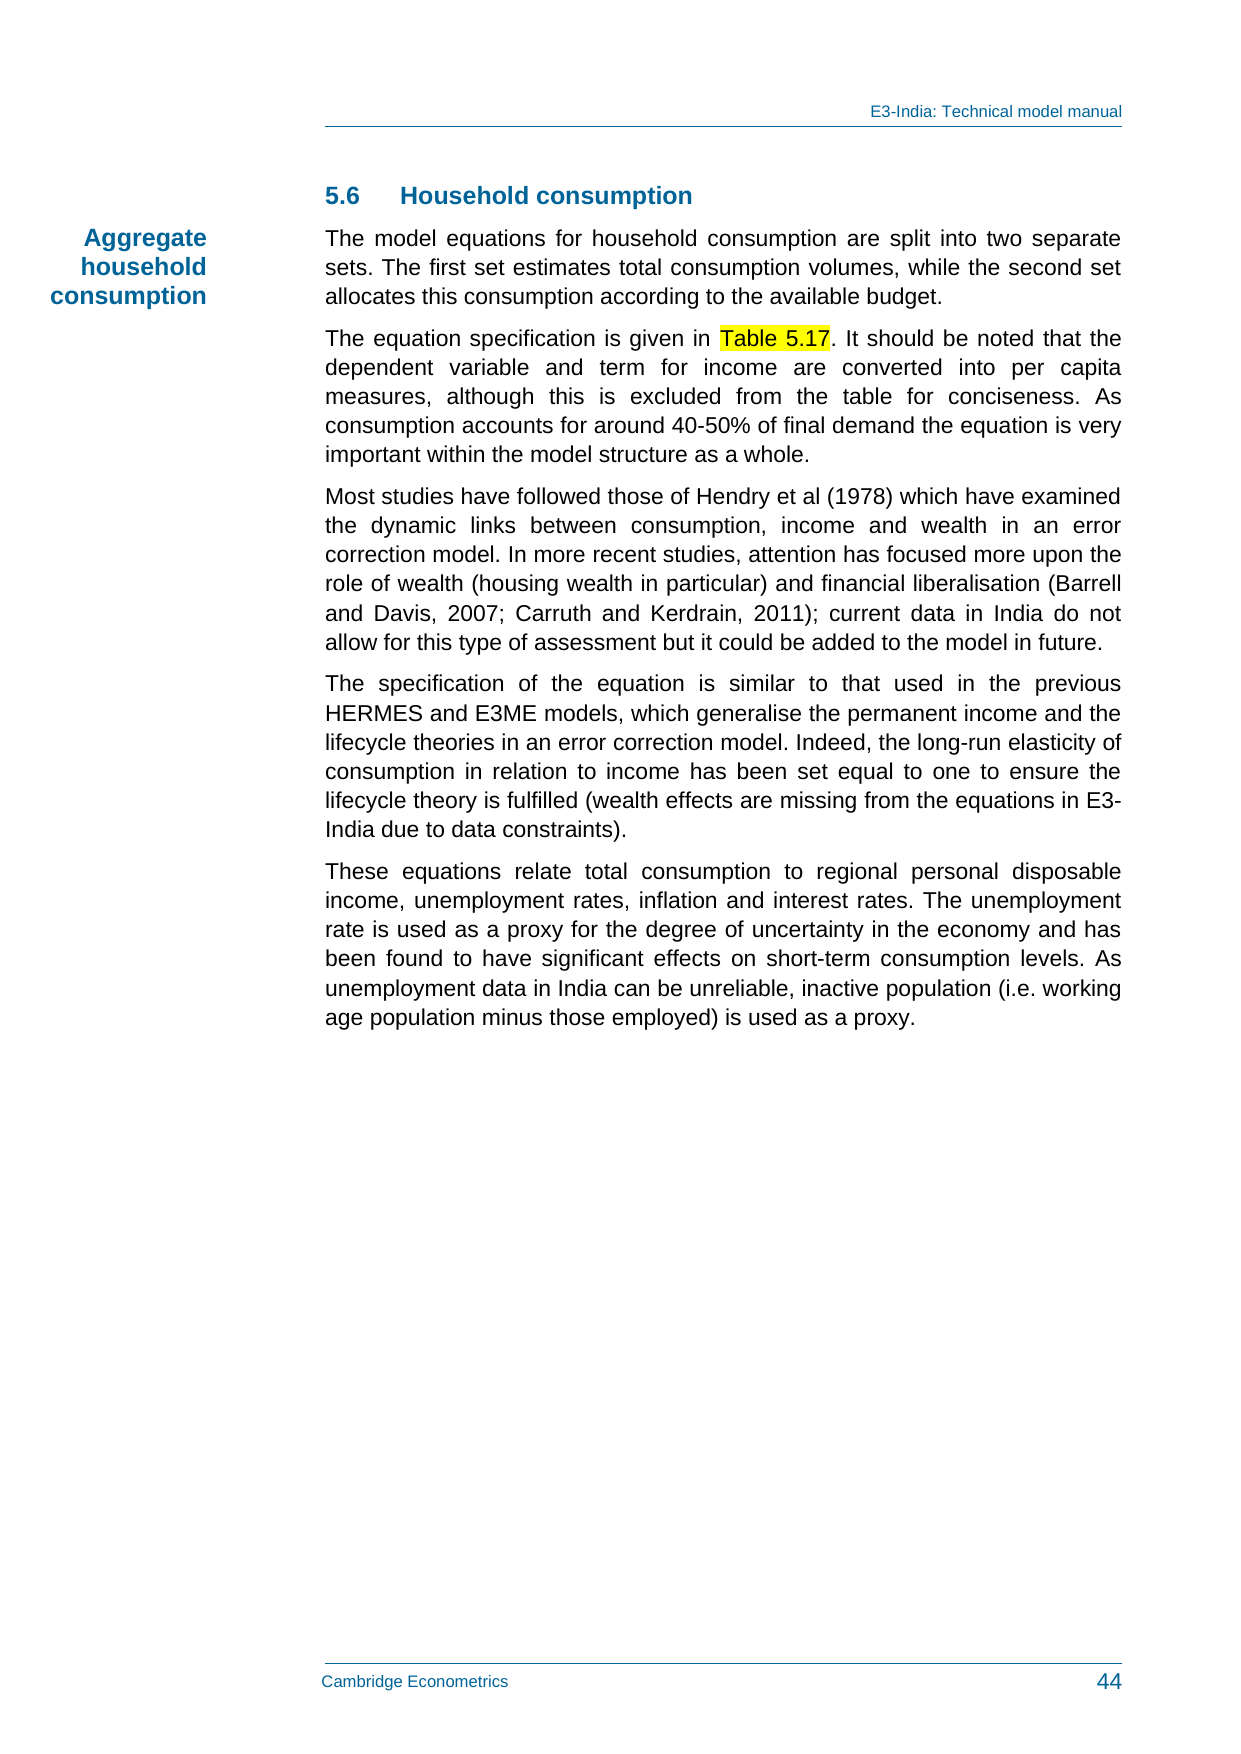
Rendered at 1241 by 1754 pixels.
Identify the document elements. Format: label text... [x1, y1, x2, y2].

picture [1110, 108, 1117, 114]
text Aggregate household consumption [0, 223, 207, 310]
text Most studies have followed those of Hendry et al (1978) which have examined the dynamic links between consumption, income and wealth in an error correction model. In more recent studies, attention has focused more upon the role of wealth (housing wealth in particular) and financial liberalisation (Barrell and Davis, 2007; Carruth and Kerdrain, 2011); current data in India do not allow for this type of assessment but it could be added to the model in future. [325, 481, 1122, 656]
picture [924, 108, 931, 114]
subtitle Household consumption [325, 181, 1122, 210]
text The specification of the equation is similar to that used in the previous HERMES and E3ME models, which generalise the permanent income and the lifecycle theories in an error correction model. Indeed, the long-run elasticity of consumption in relation to income has been set equal to one to ensure the lifecycle theory is fulfilled (wealth effects are missing from the equations in E3-India due to data constraints). [325, 668, 1122, 843]
text The model equations for household consumption are split into two separate sets. The first set estimates total consumption volumes, while the second set allocates this consumption according to the available budget. [325, 223, 1122, 310]
picture [437, 1678, 443, 1687]
text These equations relate total consumption to regional personal disposable income, unemployment rates, inflation and interest rates. The unemployment rate is used as a proxy for the degree of uncertainty in the economy and has been found to have significant effects on short-term consumption levels. As unemployment data in India can be unreliable, inactive population (i.e. working age population minus those employed) is used as a proxy. [325, 856, 1122, 1031]
picture [902, 108, 908, 117]
